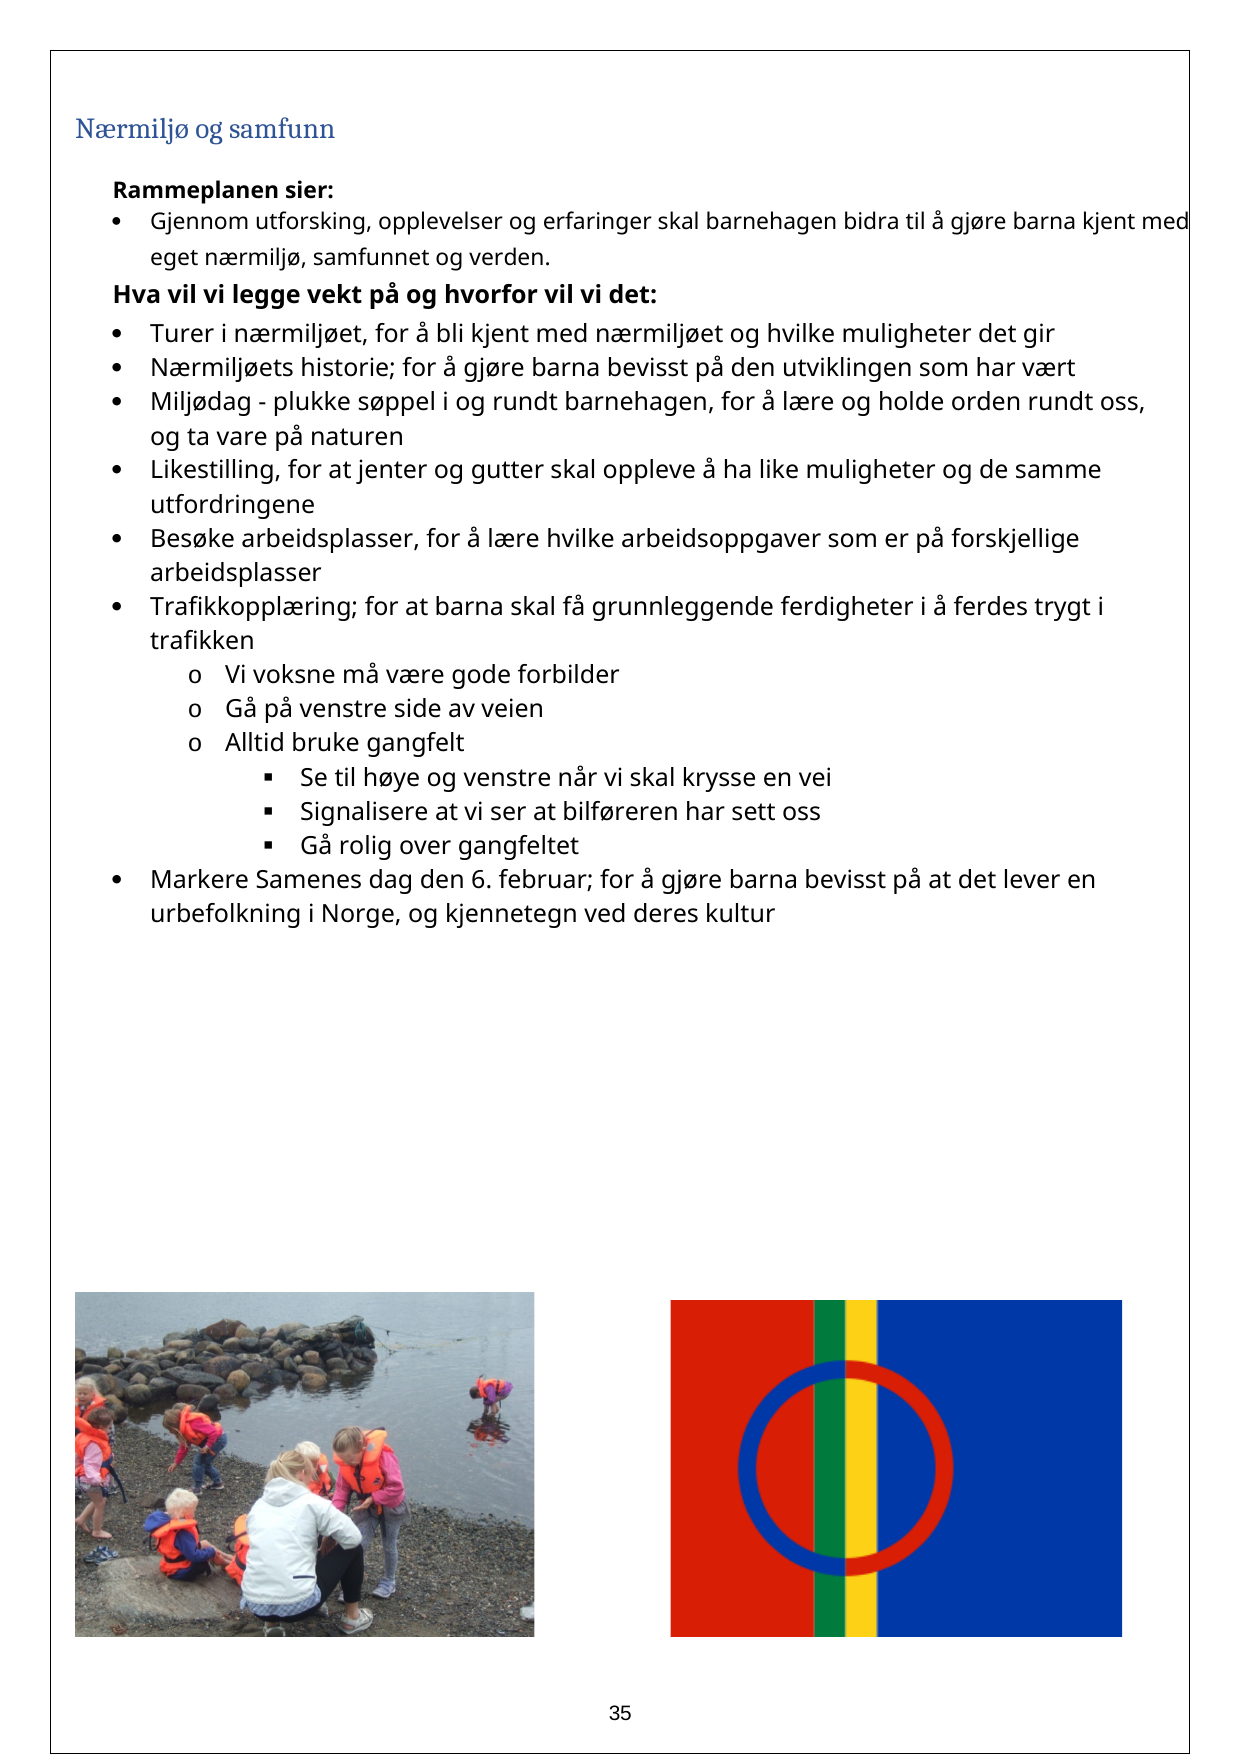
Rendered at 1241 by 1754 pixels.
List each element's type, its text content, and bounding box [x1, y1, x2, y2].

list Nærmiljøets historie; for å gjøre barna bevisst på den utviklingen som har vært [112, 350, 1165, 384]
picture [75, 1292, 535, 1637]
text Rammeplanen sier: [112, 174, 1165, 205]
list Vi voksne må være gode forbilder [187, 657, 1165, 691]
list Gjennom utforsking, opplevelser og erfaringer skal barnehagen bidra til å gjøre barna kjent med eget nærmiljø, samfunnet og verden. [112, 205, 1189, 272]
list Alltid bruke gangfelt [187, 725, 1165, 759]
list Besøke arbeidsplasser, for å lære hvilke arbeidsoppgaver som er på forskjellige arbeidsplasser [112, 520, 1165, 588]
list Trafikkopplæring; for at barna skal få grunnleggende ferdigheter i å ferdes trygt i trafikken [112, 588, 1165, 657]
text Hva vil vi legge vekt på og hvorfor vil vi det: [112, 277, 1189, 311]
picture [670, 1300, 1123, 1637]
list Nærmiljø og samfunn [75, 112, 1165, 146]
list Gå rolig over gangfeltet [262, 827, 1165, 862]
list Signalisere at vi ser at bilføreren har sett oss [262, 793, 1165, 827]
list Markere Samenes dag den 6. februar; for å gjøre barna bevisst på at det lever en urbefolkning i Norge, og kjennetegn ved deres kultur [112, 862, 1165, 930]
list Turer i nærmiljøet, for å bli kjent med nærmiljøet og hvilke muligheter det gir [112, 316, 1165, 350]
list Miljødag - plukke søppel i og rundt barnehagen, for å lære og holde orden rundt oss, og ta vare på naturen [112, 384, 1165, 452]
list Gå på venstre side av veien [187, 691, 1165, 725]
list Se til høye og venstre når vi skal krysse en vei [262, 759, 1165, 793]
list Likestilling, for at jenter og gutter skal oppleve å ha like muligheter og de samme utfordringene [112, 452, 1165, 520]
